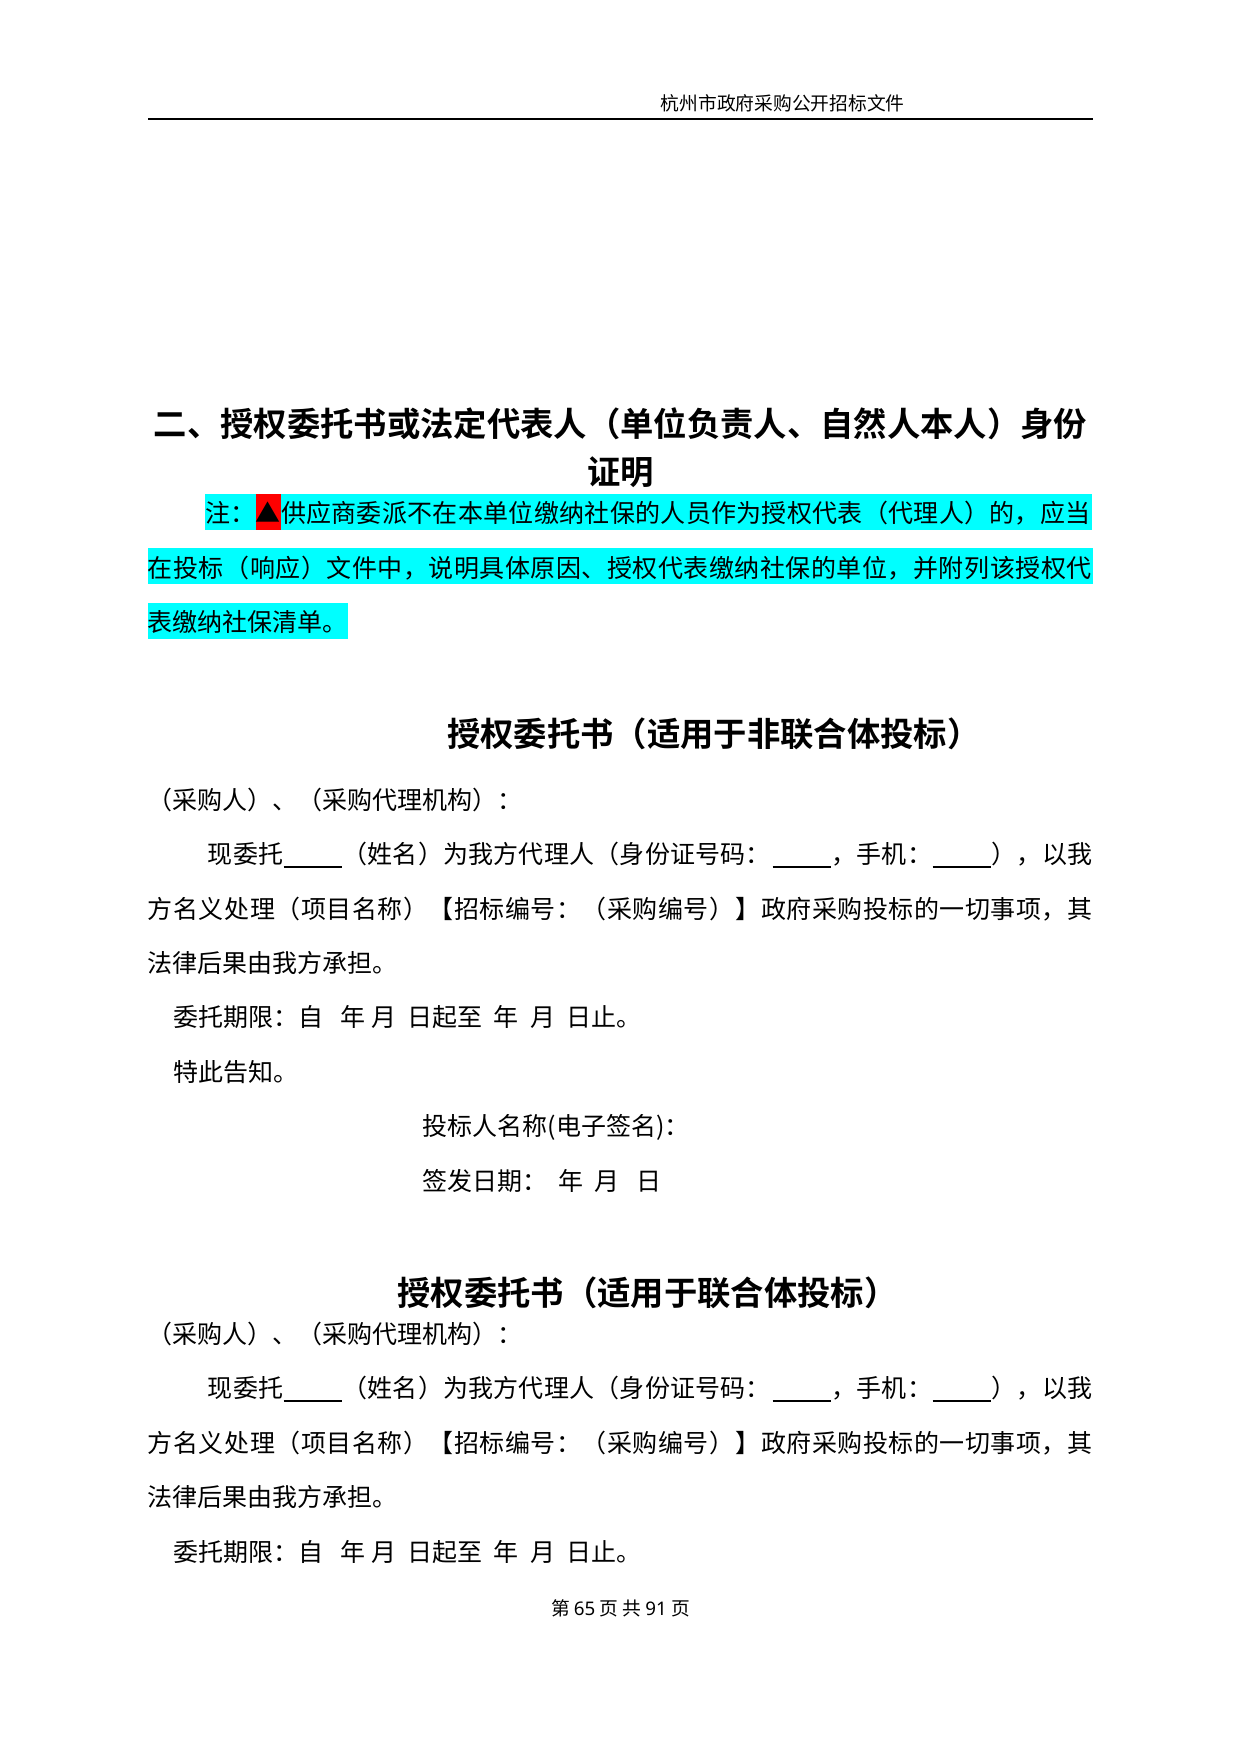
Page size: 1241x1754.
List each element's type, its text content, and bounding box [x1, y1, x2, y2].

text 现委托 （姓名）为我方代理人（身份证号码： ，手机： ），以我方名义处理（项目名称）【招标编号：（采购编号）】政府采购投标的一切事项，其法律后果由我方承担。 [148, 835, 1093, 980]
text 注：▲供应商委派不在本单位缴纳社保的人员作为授权代表（代理人）的，应当在投标（响应）文件中，说明具体原因、授权代表缴纳社保的单位，并附列该授权代表缴纳社保清单。 [148, 494, 1093, 548]
text （采购人）、（采购代理机构）： [148, 780, 1093, 817]
text 特此告知。 [148, 1052, 1093, 1088]
text （采购人）、（采购代理机构）： [148, 1314, 1093, 1351]
text 签发日期： 年 月 日 [148, 1161, 1093, 1197]
text 注：▲供应商委派不在本单位缴纳社保的人员作为授权代表（代理人）的，应当在投标（响应）文件中，说明具体原因、授权代表缴纳社保的单位，并附列该授权代表缴纳社保清单。 [148, 584, 1093, 639]
text 二、授权委托书或法定代表人（单位负责人、自然人本人）身份证明 [148, 397, 1093, 494]
text 委托期限：自 年 月 日起至 年 月 日止。 [148, 998, 1093, 1034]
text 授权委托书（适用于联合体投标） [148, 1266, 1093, 1314]
text 委托期限：自 年 月 日起至 年 月 日止。 [148, 1532, 1093, 1568]
text 投标人名称(电子签名)： [148, 1107, 1093, 1143]
text 授权委托书（适用于非联合体投标） [148, 708, 1093, 756]
text 现委托 （姓名）为我方代理人（身份证号码： ，手机： ），以我方名义处理（项目名称）【招标编号：（采购编号）】政府采购投标的一切事项，其法律后果由我方承担。 [148, 1369, 1093, 1514]
